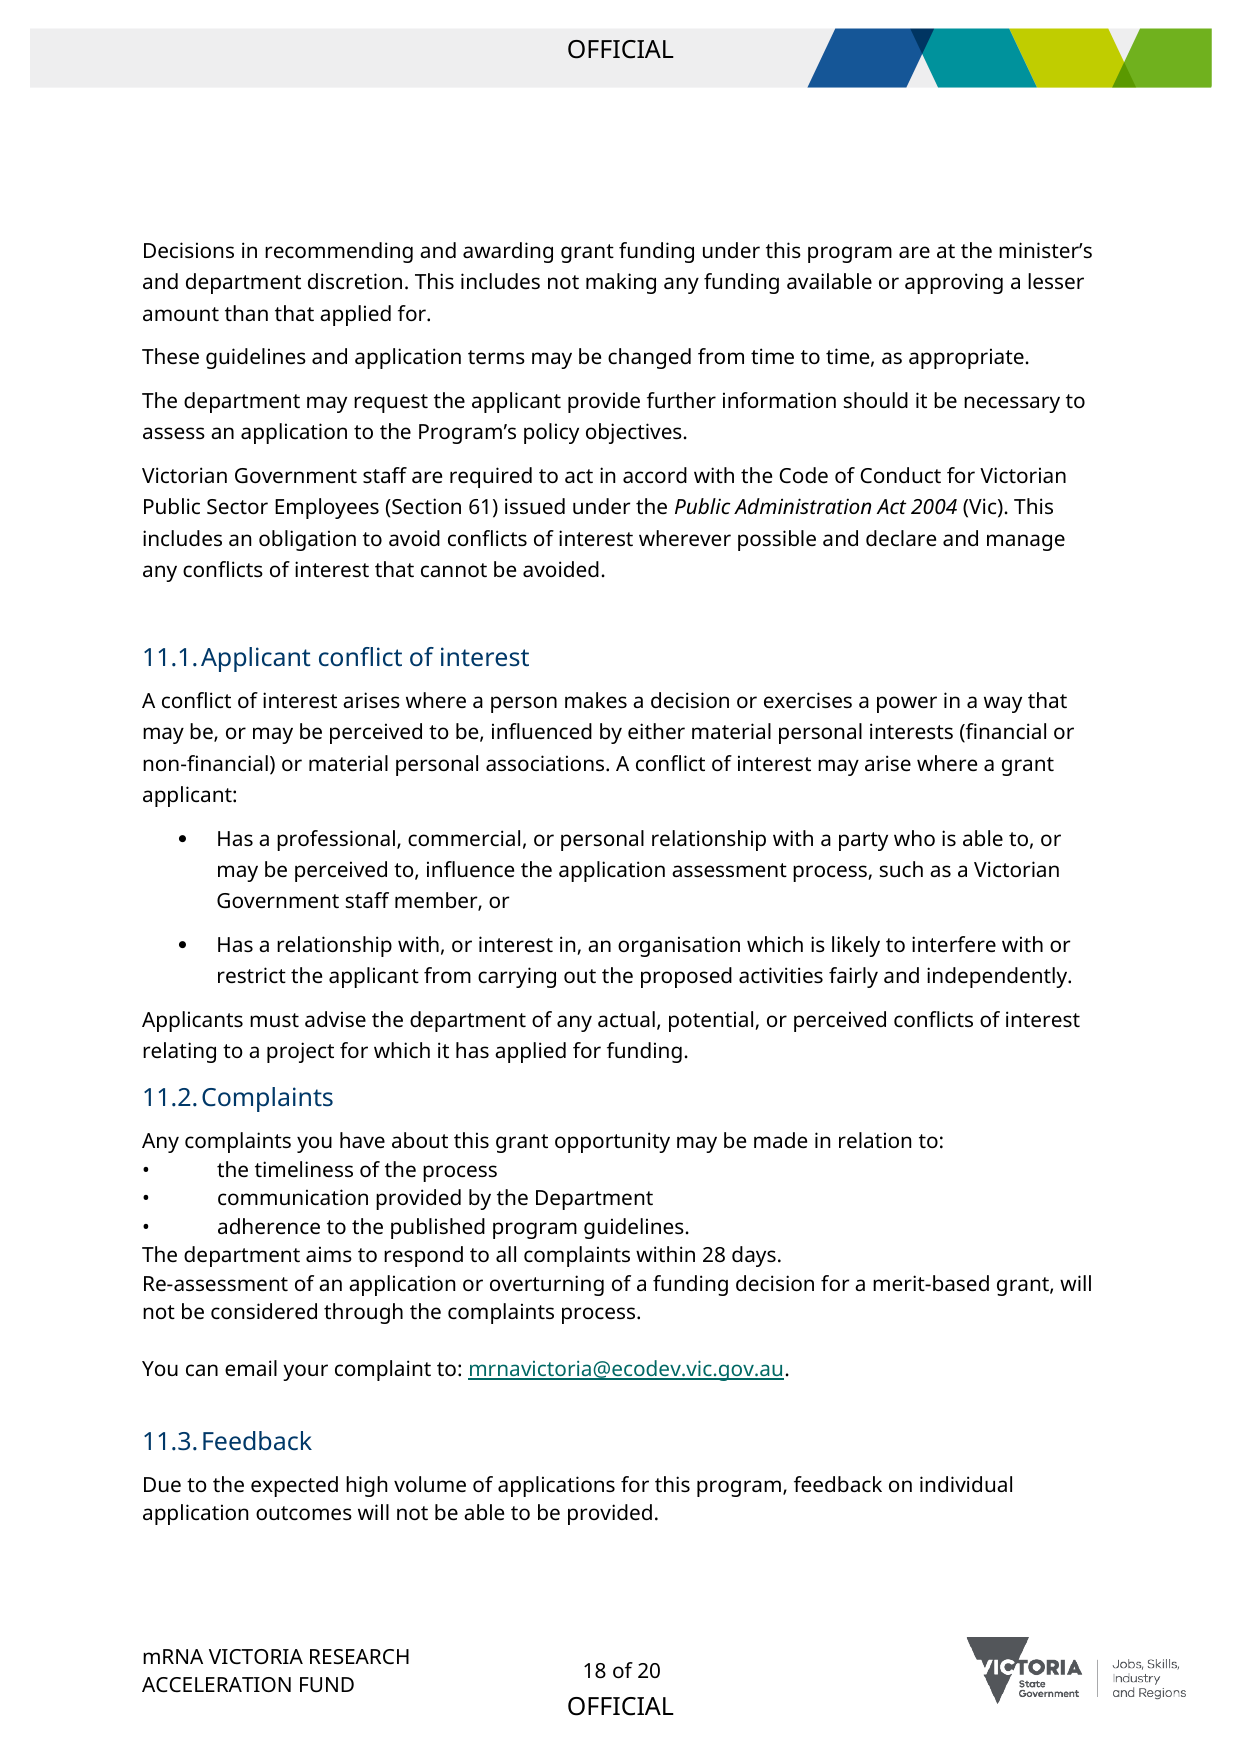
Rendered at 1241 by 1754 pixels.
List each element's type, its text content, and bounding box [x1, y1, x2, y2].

text The department may request the applicant provide further information should it be necessary to assess an application to the Program’s policy objectives. [142, 519, 1098, 579]
text • the timeliness of the process [142, 1288, 1098, 1316]
text These guidelines and application terms may be changed from time to time, as appropriate. [142, 475, 1098, 504]
subtitle Applicant conflict of interest [142, 773, 1098, 807]
text Decisions in recommending and awarding grant funding under this program are at the minister’s and department discretion. This includes not making any funding available or approving a lesser amount than that applied for. [142, 369, 1098, 460]
subtitle Complaints [142, 1213, 1098, 1247]
text The Victorian Government makes every effort to ensure the grant application and assessment process is fair and undertaken in line with the published program guidelines. [142, 294, 1098, 354]
list Has a professional, commercial, or personal relationship with a party who is able to, or may be perceived to, influence the application assessment process, such as a Victorian Government staff member, or [179, 957, 1098, 1048]
text Applicants must advise the department of any actual, potential, or perceived conflicts of interest relating to a project for which it has applied for funding. [142, 1138, 1098, 1198]
list Has a relationship with, or interest in, an organisation which is likely to interfere with or restrict the applicant from carrying out the proposed activities fairly and independently. [179, 1063, 1098, 1123]
text • communication provided by the Department [142, 1316, 1098, 1345]
text • adherence to the published program guidelines. [142, 1345, 1098, 1373]
subtitle Department Probity and Decision-making [142, 236, 1098, 282]
text Re-assessment of an application or overturning of a funding decision for a merit-based grant, will not be considered through the complaints process. [142, 1402, 1098, 1458]
picture [966, 1637, 1186, 1704]
text Any complaints you have about this grant opportunity may be made in relation to: [142, 1259, 1098, 1288]
picture [0, 0, 1241, 1570]
text The department aims to respond to all complaints within 28 days. [142, 1373, 1098, 1402]
text You can email your complaint to: mrnavictoria@ecodev.vic.gov.au. [142, 1487, 1098, 1515]
text A conflict of interest arises where a person makes a decision or exercises a power in a way that may be, or may be perceived to be, influenced by either material personal interests (financial or non-financial) or material personal associations. A conflict of interest may arise where a grant applicant: [142, 819, 1098, 941]
text Victorian Government staff are required to act in accord with the Code of Conduct for Victorian Public Sector Employees (Section 61) issued under the Public Administration Act 2004 (Vic). This includes an obligation to avoid conflicts of interest wherever possible and declare and manage any conflicts of interest that cannot be avoided. [142, 594, 1098, 716]
